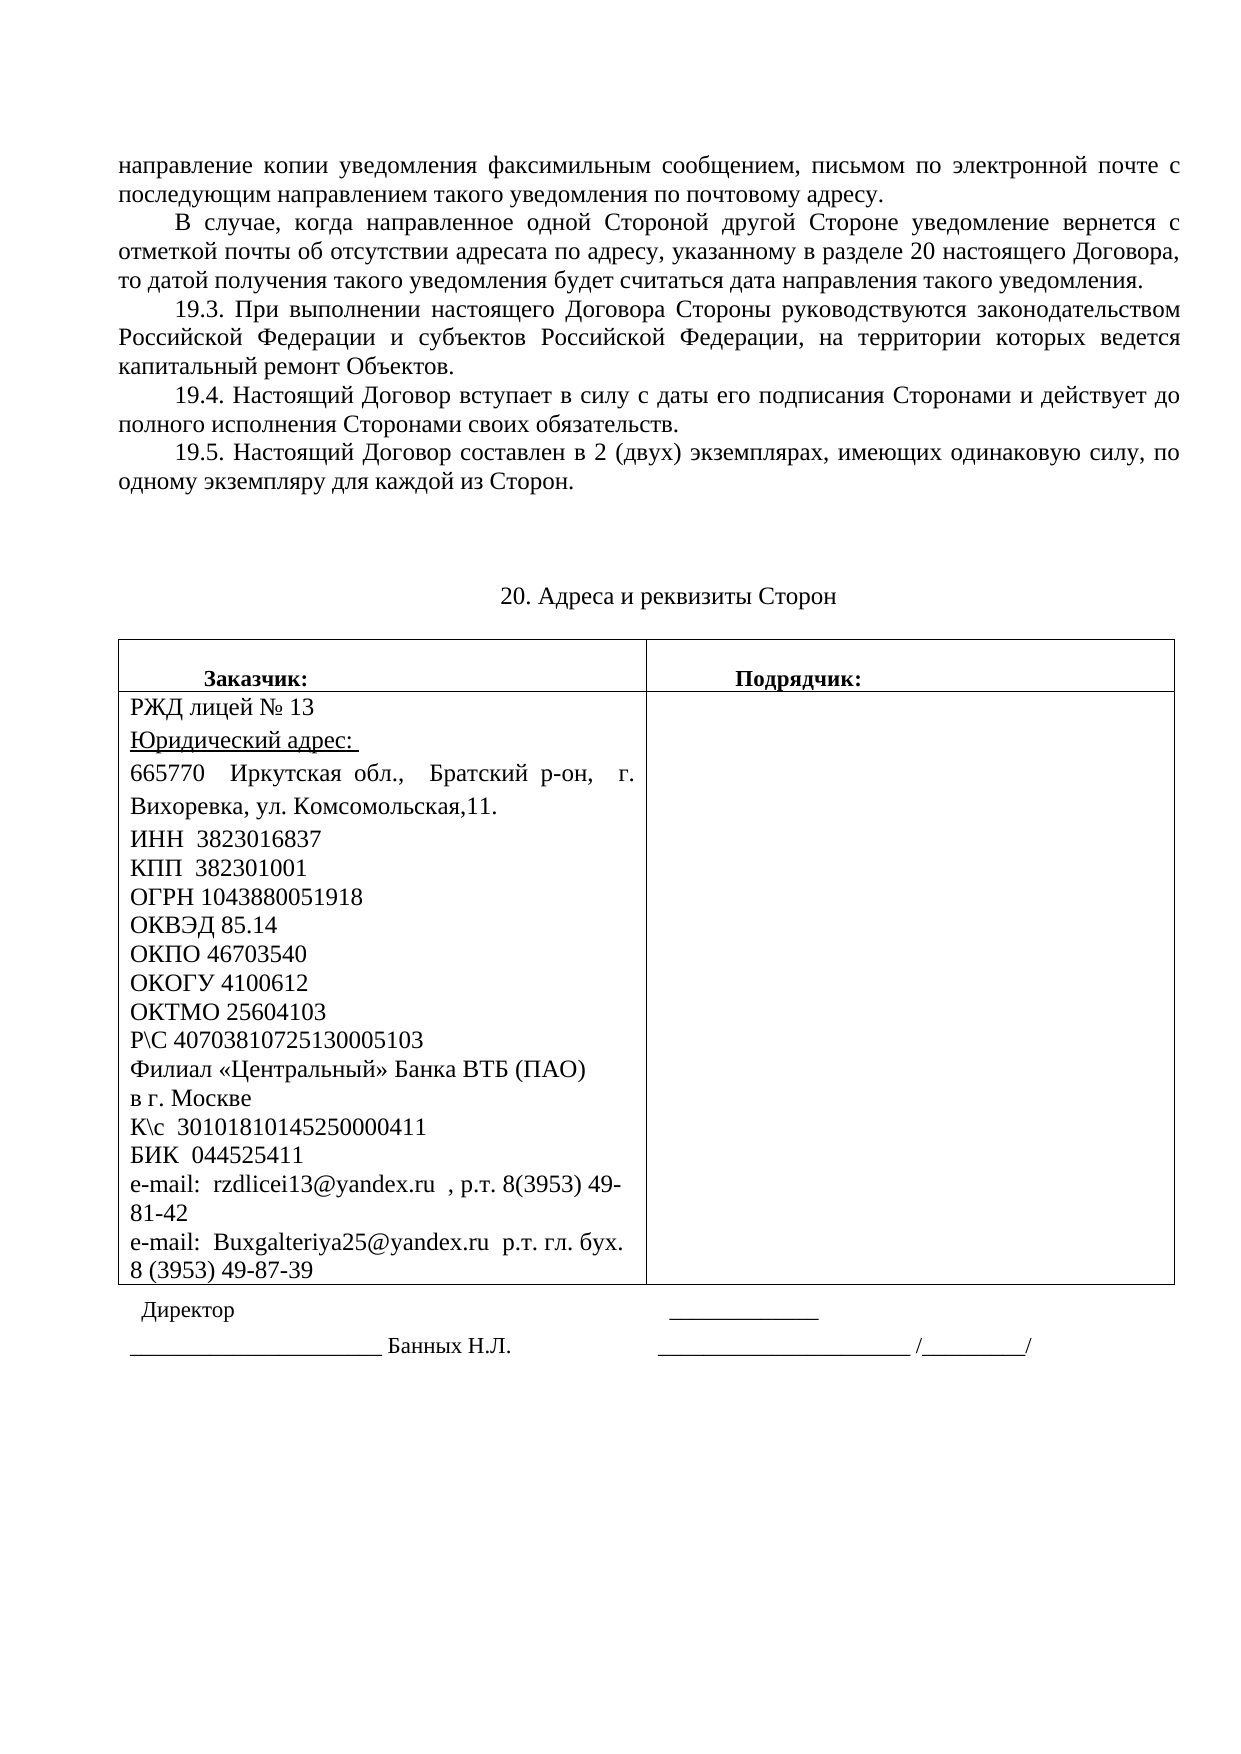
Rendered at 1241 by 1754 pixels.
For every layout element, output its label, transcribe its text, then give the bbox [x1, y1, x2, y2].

table_cell Директор ______________________ Банных Н.Л. [119, 1285, 647, 1369]
text 19.4. Настоящий Договор вступает в силу с даты его подписания Сторонами и действует до полного исполнения Сторонами своих обязательств. [118, 380, 1181, 437]
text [118, 150, 1181, 207]
text 19.3. При выполнении настоящего Договора Стороны руководствуются законодательством Российской Федерации и субъектов Российской Федерации, на территории которых ведется капитальный ремонт Объектов. [118, 294, 1181, 380]
table_cell _____________ ______________________ /_________/ [647, 1285, 1174, 1369]
text В случае, когда направленное одной Стороной другой Стороне уведомление вернется с отметкой почты об отсутствии адресата по адресу, указанному в разделе 20 настоящего Договора, то датой получения такого уведомления будет считаться дата направления такого уведомления. [118, 207, 1181, 294]
table_cell [647, 692, 1174, 1284]
text 19.5. Настоящий Договор составлен в 2 (двух) экземплярах, имеющих одинаковую силу, по одному экземпляру для каждой из Сторон. [118, 437, 1181, 495]
list Адреса и реквизиты Сторон [156, 581, 1181, 610]
table_header Заказчик: [119, 640, 646, 691]
table_header Подрядчик: [647, 640, 1174, 691]
table_cell РЖД лицей № 13 Юридический адрес: 665770 Иркутская обл., Братский р-он, г. Вихоревка, ул. Комсомольская,11. ИНН 3823016837 КПП 382301001 ОГРН 1043880051918 ОКВЭД 85.14 ОКПО 46703540 ОКОГУ 4100612 ОКТМО 25604103 Р\С 40703810725130005103 Филиал «Центральный» Банка ВТБ (ПАО) в г. Москве К\с 30101810145250000411 БИК 044525411 e-mail: rzdlicei13@yandex.ru , р.т. 8(3953) 49-81-42 e-mail: Buxgalteriya25@yandex.ru р.т. гл. бух. 8 (3953) 49-87-39 [119, 692, 646, 1284]
